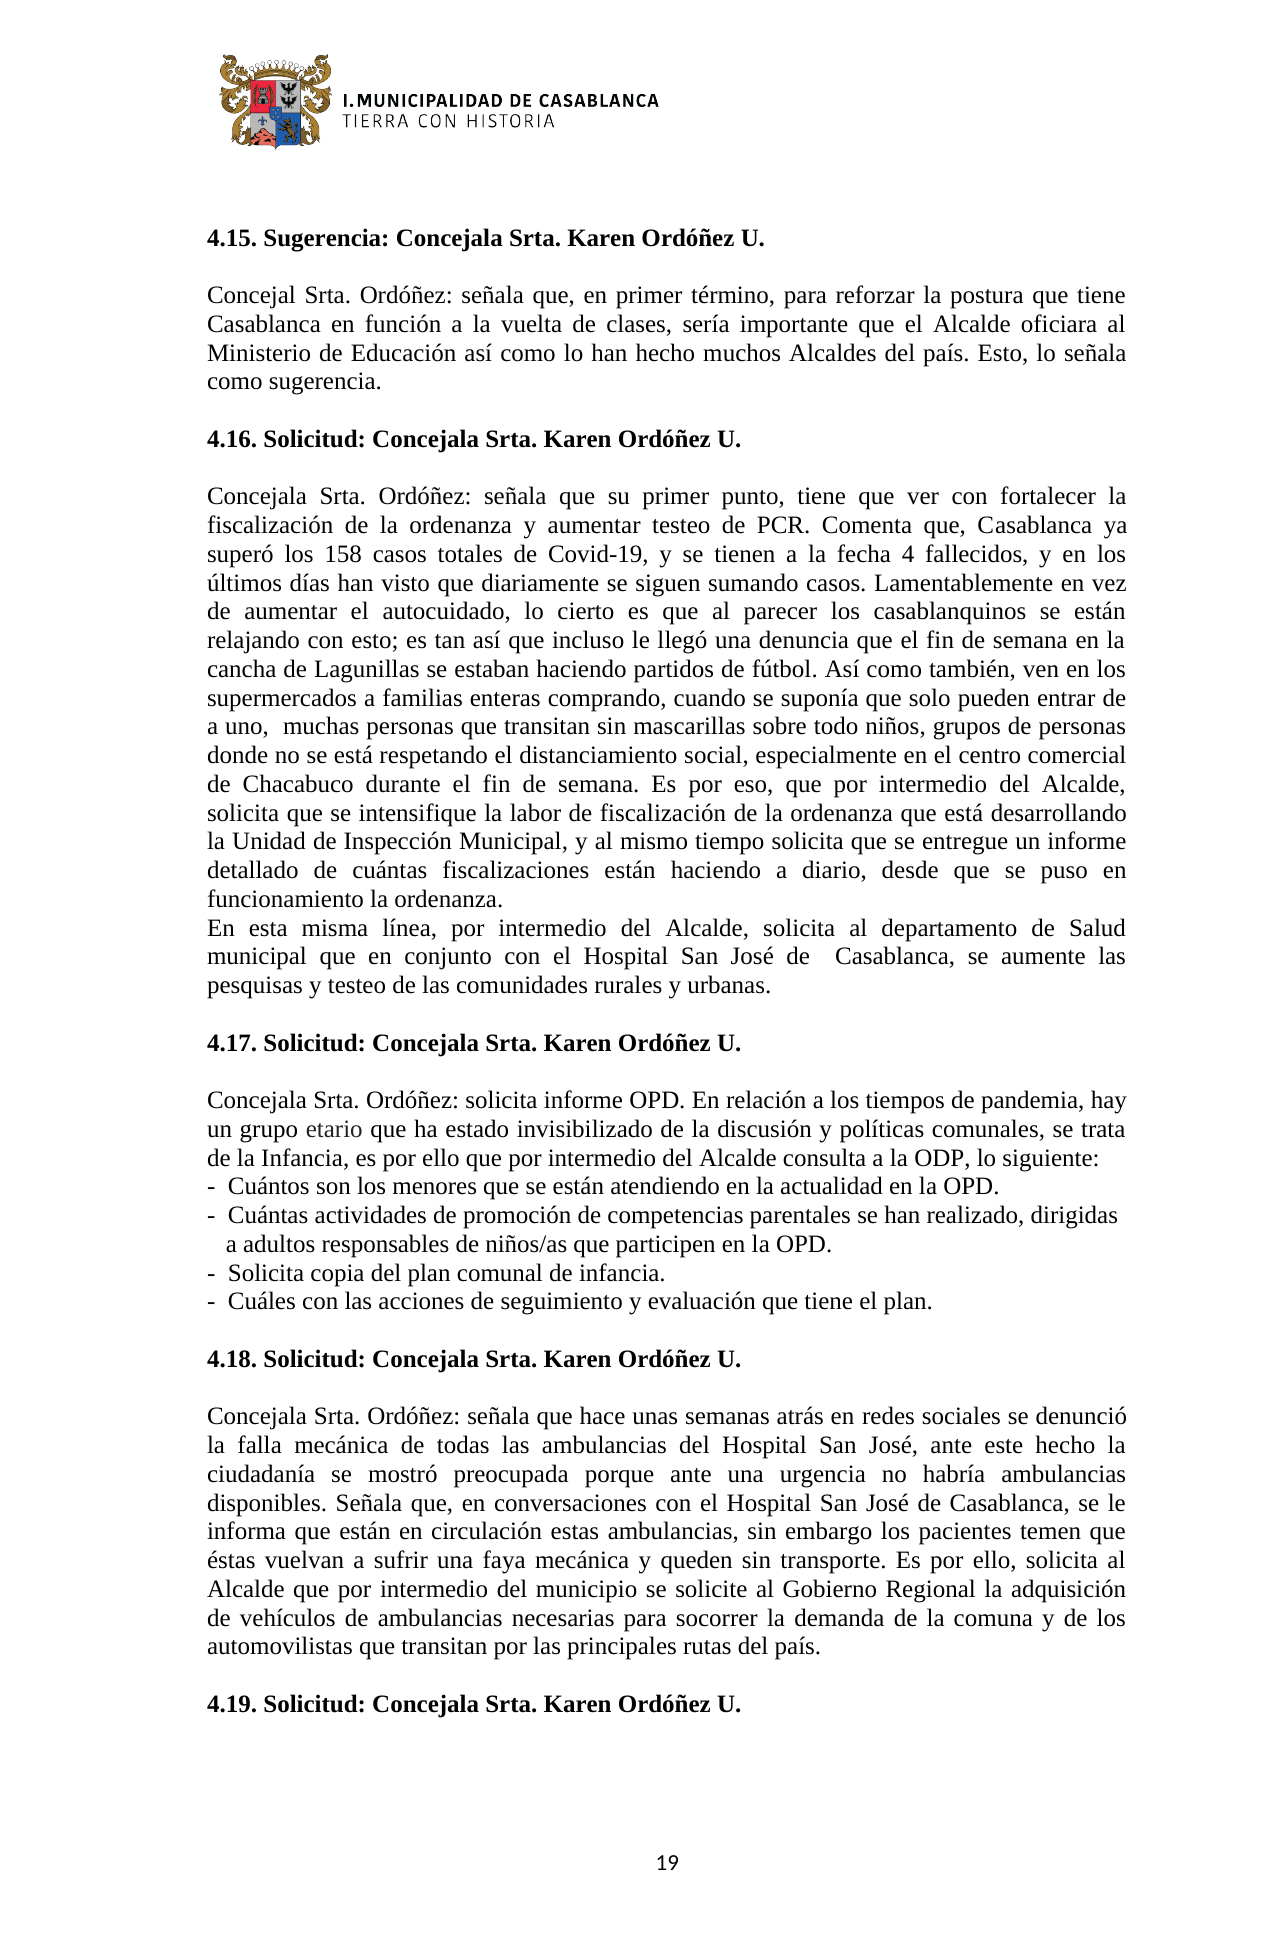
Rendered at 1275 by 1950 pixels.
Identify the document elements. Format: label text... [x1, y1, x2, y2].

text a adultos responsables de niños/as que participen en la OPD. [207, 1229, 1127, 1258]
text - Solicita copia del plan comunal de infancia. [207, 1258, 1127, 1286]
text 4.16. Solicitud: Concejala Srta. Karen Ordóñez U. [207, 424, 1127, 453]
picture [206, 14, 674, 194]
text Concejal Srta. Ordóñez: señala que, en primer término, para reforzar la postura que tiene Casablanca en función a la vuelta de clases, sería importante que el Alcalde oficiara al Ministerio de Educación así como lo han hecho muchos Alcaldes del país. Esto, lo señala como sugerencia. [207, 280, 1127, 395]
text Concejala Srta. Ordóñez: solicita informe OPD. En relación a los tiempos de pandemia, hay un grupo etario que ha estado invisibilizado de la discusión y políticas comunales, se trata de la Infancia, es por ello que por intermedio del Alcalde consulta a la ODP, lo siguiente: [207, 1085, 1127, 1171]
text 4.17. Solicitud: Concejala Srta. Karen Ordóñez U. [207, 1028, 1127, 1056]
text Concejala Srta. Ordóñez: señala que hace unas semanas atrás en redes sociales se denunció la falla mecánica de todas las ambulancias del Hospital San José, ante este hecho la ciudadanía se mostró preocupada porque ante una urgencia no habría ambulancias disponibles. Señala que, en conversaciones con el Hospital San José de Casablanca, se le informa que están en circulación estas ambulancias, sin embargo los pacientes temen que éstas vuelvan a sufrir una faya mecánica y queden sin transporte. Es por ello, solicita al Alcalde que por intermedio del municipio se solicite al Gobierno Regional la adquisición de vehículos de ambulancias necesarias para socorrer la demanda de la comuna y de los automovilistas que transitan por las principales rutas del país. [207, 1401, 1127, 1660]
text - Cuántos son los menores que se están atendiendo en la actualidad en la OPD. [207, 1171, 1127, 1200]
text En esta misma línea, por intermedio del Alcalde, solicita al departamento de Salud municipal que en conjunto con el Hospital San José de Casablanca, se aumente las pesquisas y testeo de las comunidades rurales y urbanas. [207, 913, 1127, 999]
text - Cuáles con las acciones de seguimiento y evaluación que tiene el plan. [207, 1286, 1127, 1315]
text 4.15. Sugerencia: Concejala Srta. Karen Ordóñez U. [207, 223, 1127, 251]
text 4.19. Solicitud: Concejala Srta. Karen Ordóñez U. [207, 1689, 1127, 1718]
text - Cuántas actividades de promoción de competencias parentales se han realizado, dirigidas [207, 1200, 1127, 1229]
text Concejala Srta. Ordóñez: señala que su primer punto, tiene que ver con fortalecer la fiscalización de la ordenanza y aumentar testeo de PCR. Comenta que, Casablanca ya superó los 158 casos totales de Covid-19, y se tienen a la fecha 4 fallecidos, y en los últimos días han visto que diariamente se siguen sumando casos. Lamentablemente en vez de aumentar el autocuidado, lo cierto es que al parecer los casablanquinos se están relajando con esto; es tan así que incluso le llegó una denuncia que el fin de semana en la cancha de Lagunillas se estaban haciendo partidos de fútbol. Así como también, ven en los supermercados a familias enteras comprando, cuando se suponía que solo pueden entrar de a uno, muchas personas que transitan sin mascarillas sobre todo niños, grupos de personas donde no se está respetando el distanciamiento social, especialmente en el centro comercial de Chacabuco durante el fin de semana. Es por eso, que por intermedio del Alcalde, solicita que se intensifique la labor de fiscalización de la ordenanza que está desarrollando la Unidad de Inspección Municipal, y al mismo tiempo solicita que se entregue un informe detallado de cuántas fiscalizaciones están haciendo a diario, desde que se puso en funcionamiento la ordenanza. [207, 481, 1127, 913]
text 4.18. Solicitud: Concejala Srta. Karen Ordóñez U. [207, 1344, 1127, 1373]
